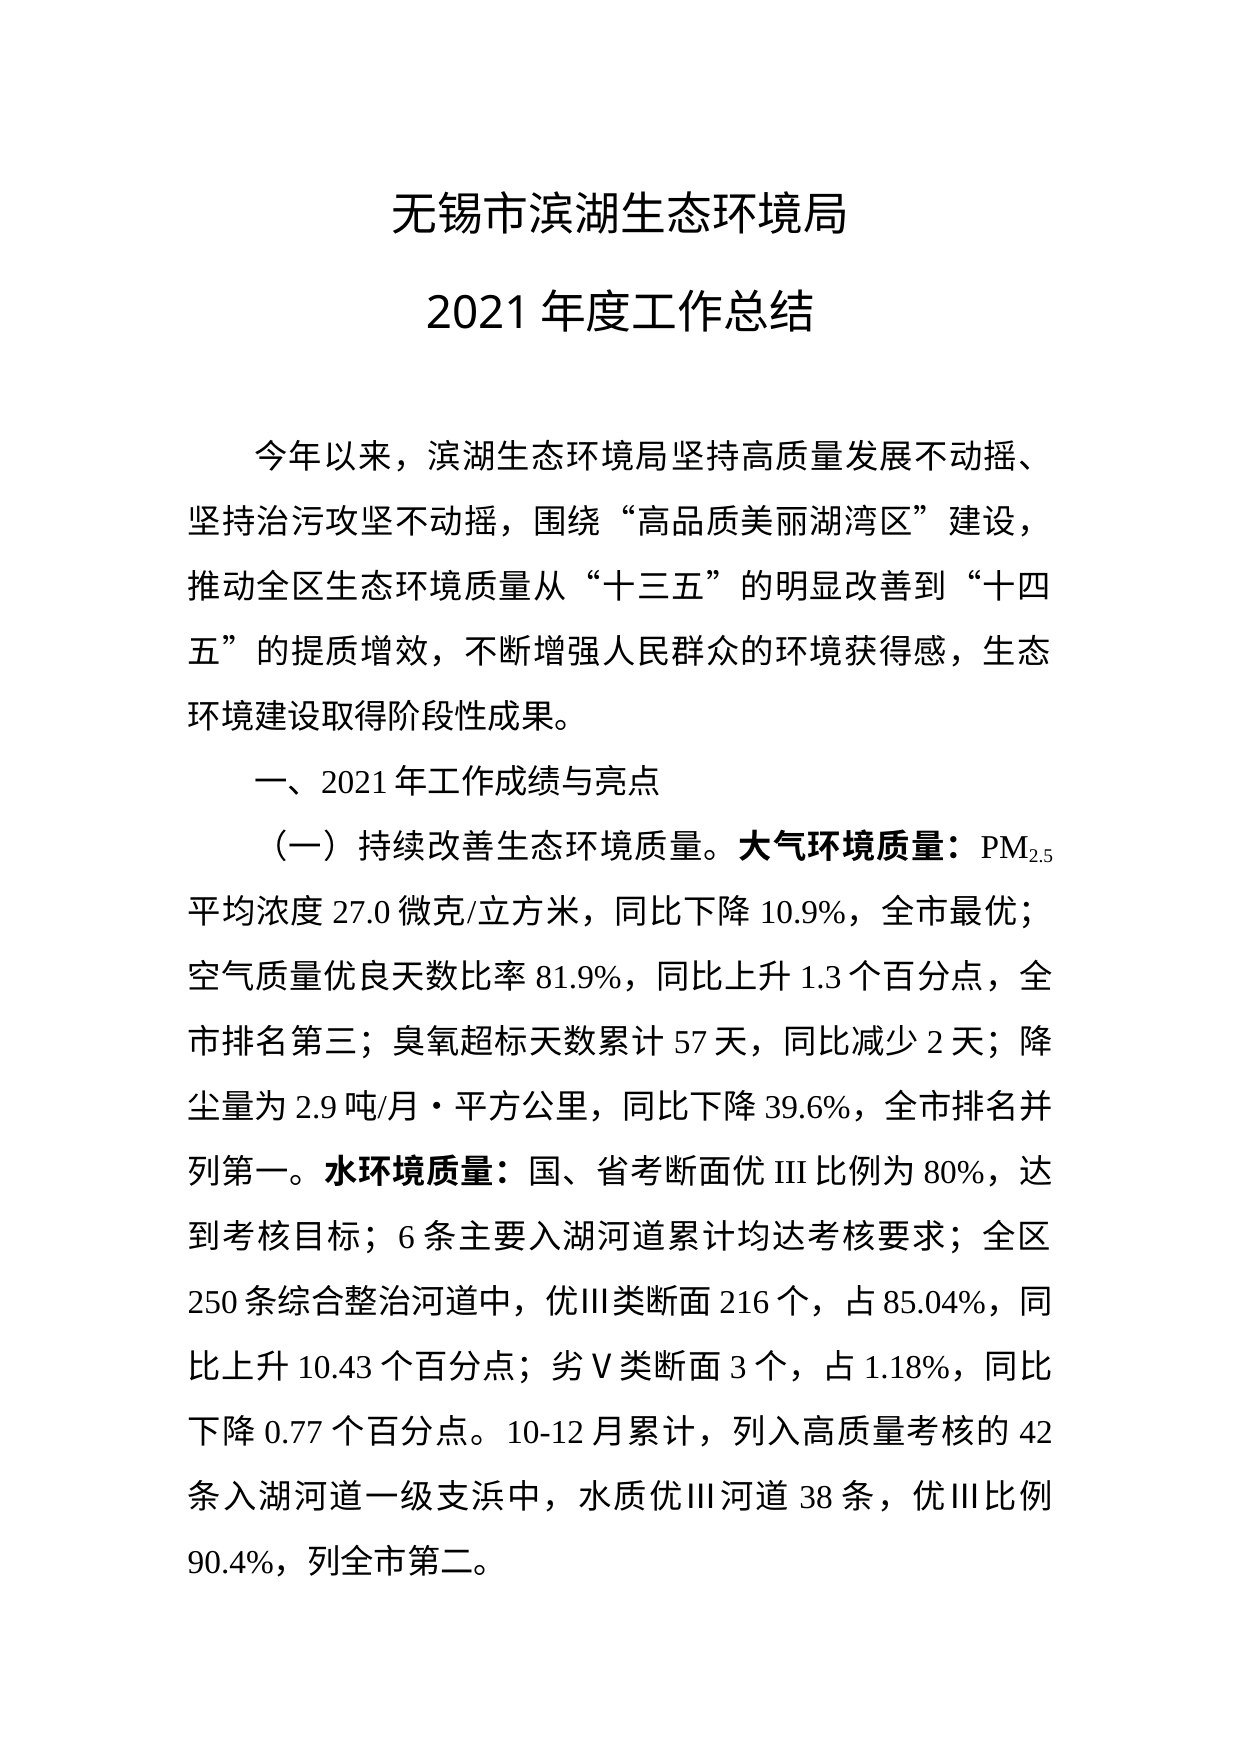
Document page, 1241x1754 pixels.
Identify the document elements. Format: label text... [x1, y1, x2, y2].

text 2021年度工作总结 [187, 259, 1053, 357]
text 无锡市滨湖生态环境局 [187, 162, 1053, 259]
text 今年以来，滨湖生态环境局坚持高质量发展不动摇、坚持治污攻坚不动摇，围绕“高品质美丽湖湾区”建设，推动全区生态环境质量从“十三五”的明显改善到“十四五”的提质增效，不断增强人民群众的环境获得感，生态环境建设取得阶段性成果。 [187, 422, 1053, 747]
text （一）持续改善生态环境质量。大气环境质量：PM2.5平均浓度27.0微克/立方米，同比下降10.9%，全市最优；空气质量优良天数比率81.9%，同比上升1.3个百分点，全市排名第三；臭氧超标天数累计57天，同比减少2天；降尘量为2.9吨/月•平方公里，同比下降39.6%，全市排名并列第一。水环境质量：国、省考断面优III比例为80%，达到考核目标；6条主要入湖河道累计均达考核要求；全区250条综合整治河道中，优Ⅲ类断面216个，占85.04%，同比上升10.43个百分点；劣Ⅴ类断面3个，占1.18%，同比下降0.77个百分点。10-12月累计，列入高质量考核的42条入湖河道一级支浜中，水质优Ⅲ河道38条，优Ⅲ比例90.4%，列全市第二。 [187, 812, 1053, 1592]
text 一、2021年工作成绩与亮点 [187, 747, 1053, 812]
